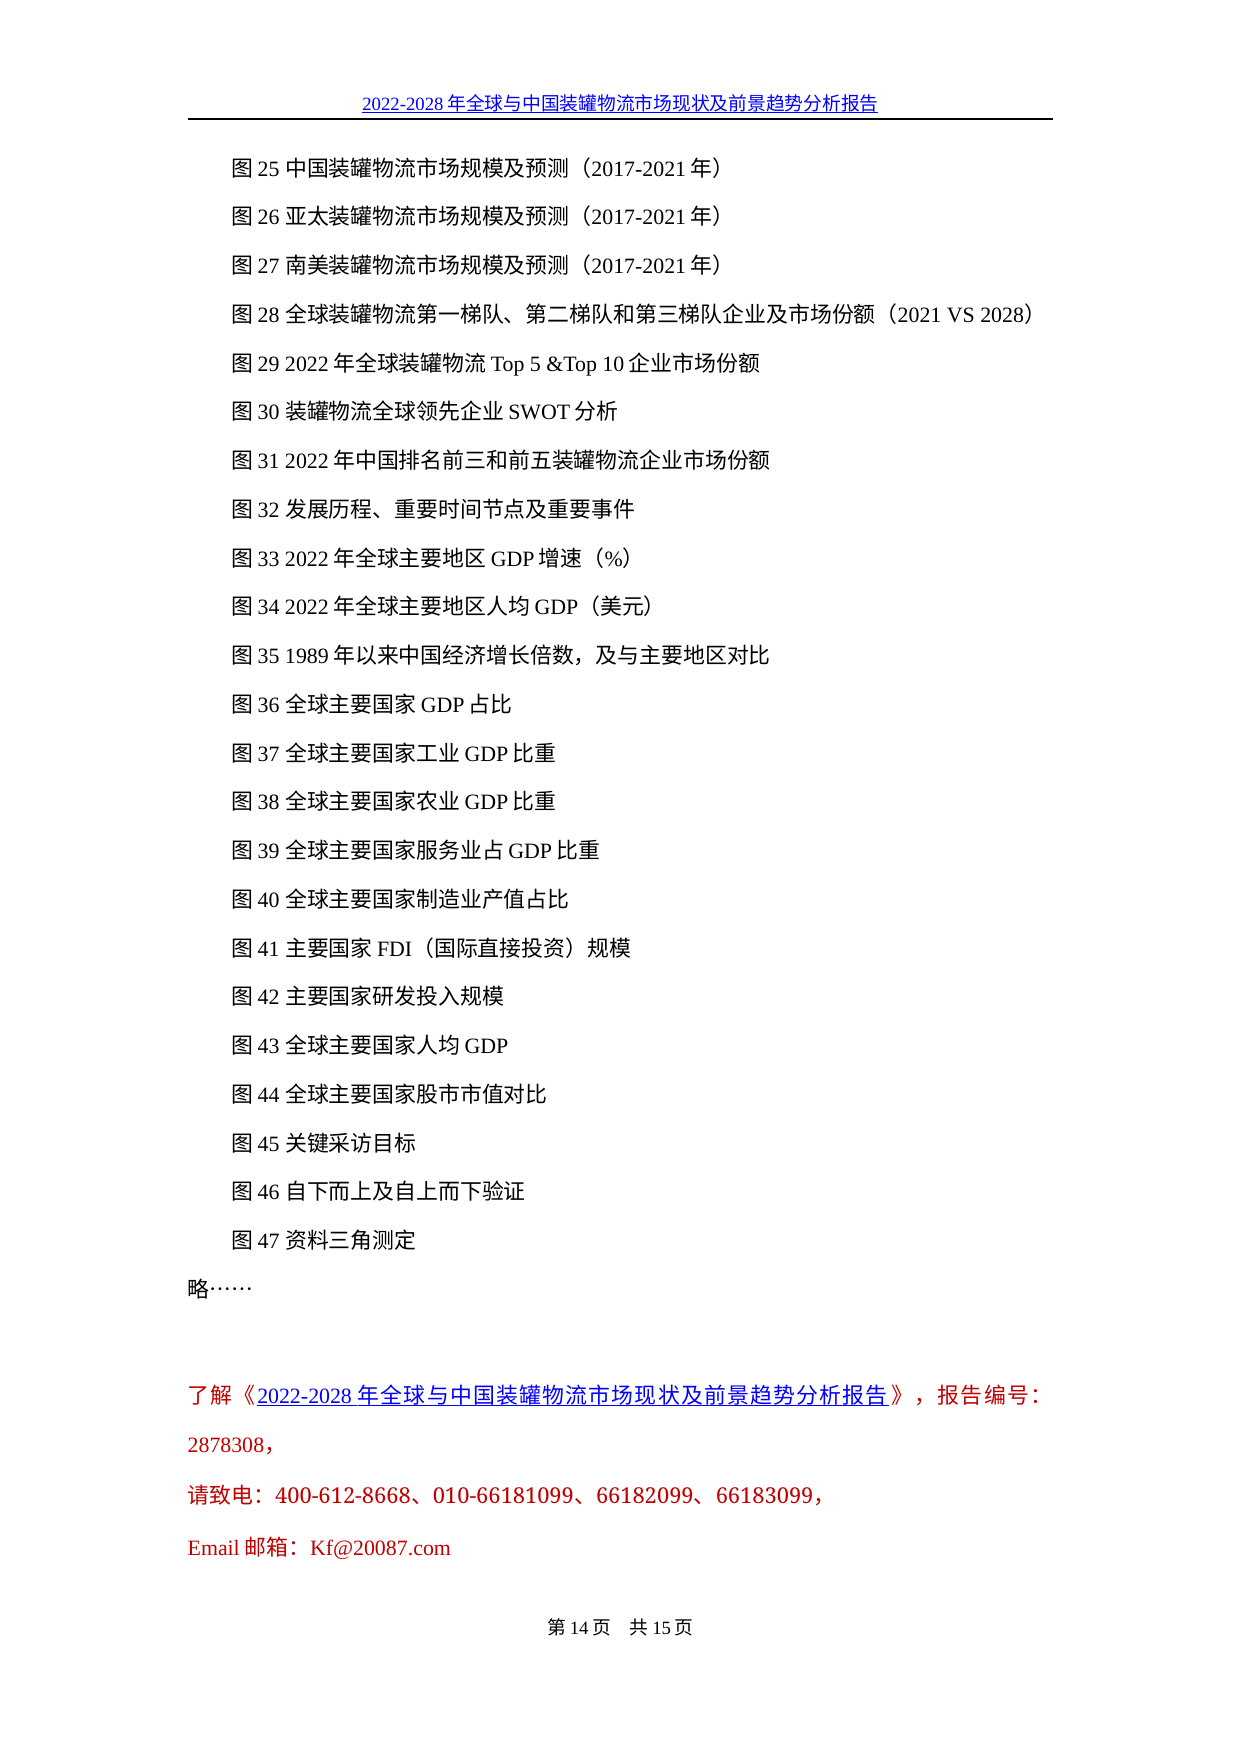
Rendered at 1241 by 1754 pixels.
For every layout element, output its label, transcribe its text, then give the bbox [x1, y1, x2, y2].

text Email邮箱：Kf@20087.com [187, 1530, 1053, 1562]
text 了解《2022-2028年全球与中国装罐物流市场现状及前景趋势分析报告》，报告编号：2878308， [187, 1378, 1053, 1459]
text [187, 150, 1053, 1304]
text 请致电：400-612-8668、010-66181099、66182099、66183099， [187, 1478, 1053, 1511]
